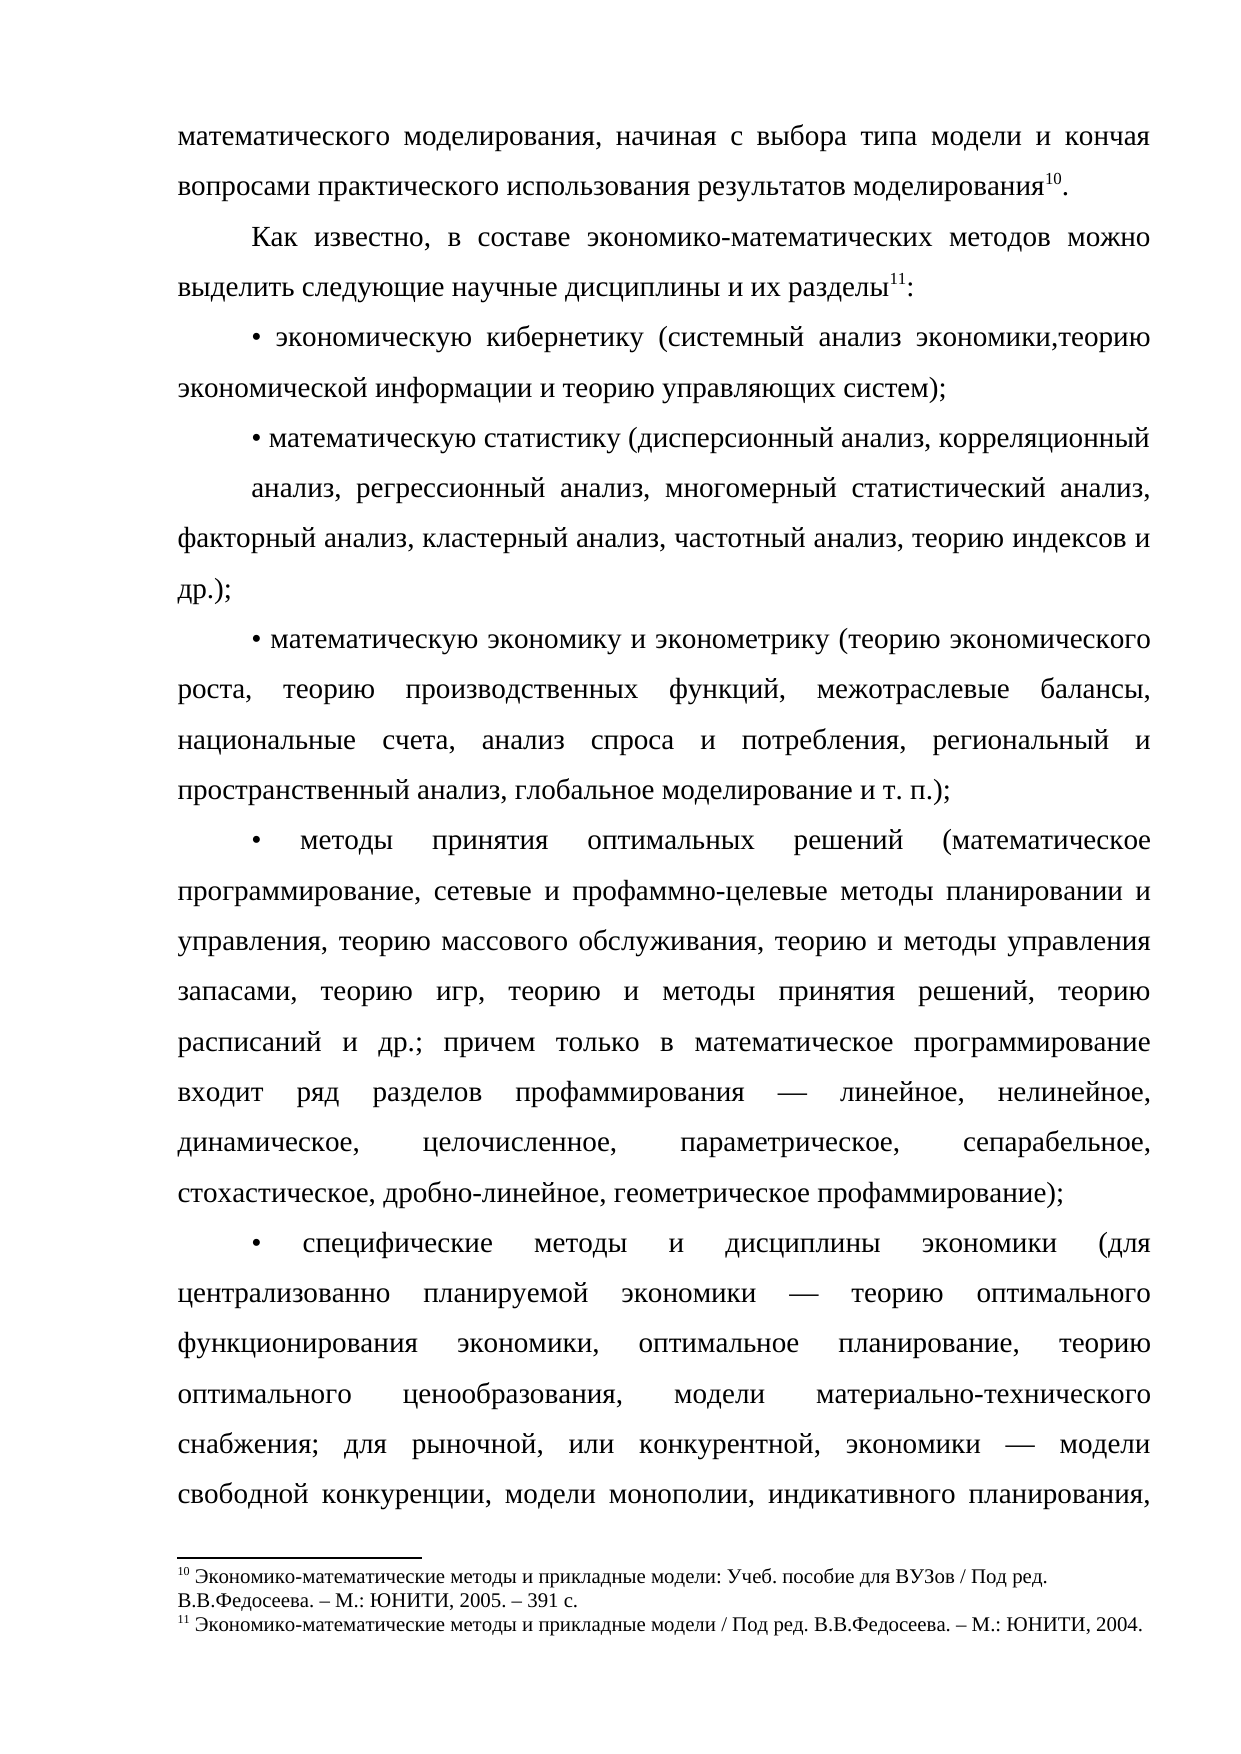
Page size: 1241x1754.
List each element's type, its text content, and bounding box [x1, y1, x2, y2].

text анализ, регрессионный анализ, многомерный статистический анализ, факторный анализ, кластерный анализ, частотный анализ, теорию индексов и др.); [177, 470, 1152, 604]
text • математическую статистику (дисперсионный анализ, корреляционный [177, 420, 1152, 453]
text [177, 118, 1152, 202]
text • методы принятия оптимальных решений (математическое программирование, сетевые и профаммно-целевые методы планировании и управления, теорию массового обслуживания, теорию и методы управления запасами, теорию игр, теорию и методы принятия решений, теорию расписаний и др.; причем только в математическое программирование входит ряд разделов профаммирования — линейное, нелинейное, динамическое, целочисленное, параметрическое, сепарабельное, стохастическое, дробно-линейное, геометрическое профаммирование); [177, 822, 1152, 1208]
text Как известно, в составе экономико-математических методов можно выделить следующие научные дисциплины и их разделы: [177, 219, 1152, 303]
text • экономическую кибернетику (системный анализ экономики,теорию экономической информации и теорию управляющих систем); [177, 319, 1152, 403]
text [177, 1225, 1152, 1510]
text • математическую экономику и эконометрику (теорию экономического роста, теорию производственных функций, межотраслевые балансы, национальные счета, анализ спроса и потребления, региональный и пространственный анализ, глобальное моделирование и т. п.); [177, 621, 1152, 806]
